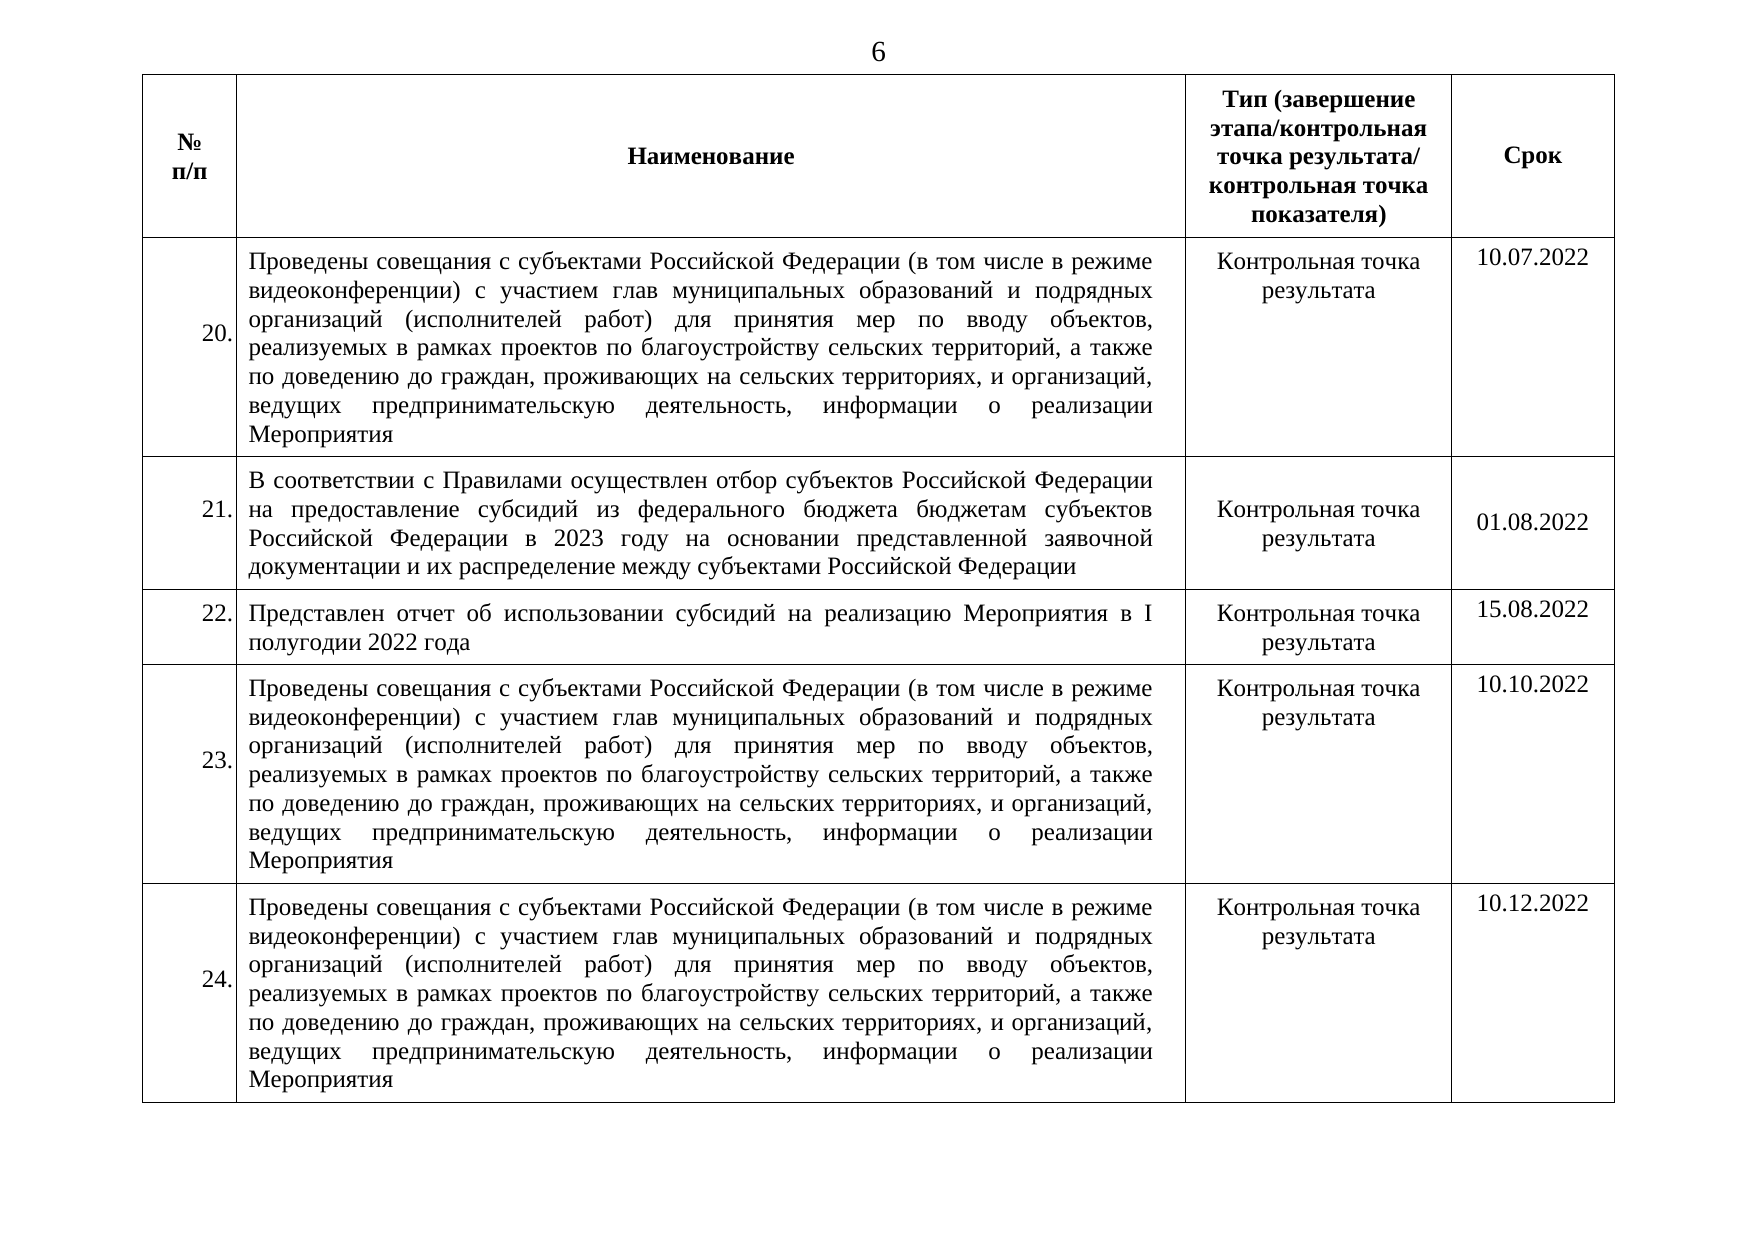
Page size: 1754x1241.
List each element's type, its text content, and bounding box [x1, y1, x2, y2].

table_cell [143, 457, 236, 588]
table_cell [143, 238, 236, 456]
table_header № п/п [143, 75, 236, 237]
table_cell 10.10.2022 [1452, 665, 1614, 883]
table_cell Контрольная точка результата [1186, 884, 1451, 1102]
table_header Срок [1452, 75, 1614, 237]
table_cell Контрольная точка результата [1186, 590, 1451, 664]
table_cell 01.08.2022 [1452, 457, 1614, 588]
table_cell Представлен отчет об использовании субсидий на реализацию Мероприятия в I полугодии 2022 года [237, 590, 1185, 664]
table_header Тип (завершение этапа/контрольная точка результата/ контрольная точка показателя) [1186, 75, 1451, 237]
table_cell Контрольная точка результата [1186, 238, 1451, 456]
table_header Наименование [237, 75, 1185, 237]
table_cell Контрольная точка результата [1186, 665, 1451, 883]
table_cell 10.07.2022 [1452, 238, 1614, 456]
table_cell 10.12.2022 [1452, 884, 1614, 1102]
table_cell 15.08.2022 [1452, 590, 1614, 664]
table_cell В соответствии с Правилами осуществлен отбор субъектов Российской Федерации на предоставление субсидий из федерального бюджета бюджетам субъектов Российской Федерации в 2023 году на основании представленной заявочной документации и их распределение между субъектами Российской Федерации [237, 457, 1185, 588]
table_cell [143, 884, 236, 1102]
table_cell [143, 590, 236, 664]
table_cell [143, 665, 236, 883]
table_cell Контрольная точка результата [1186, 457, 1451, 588]
